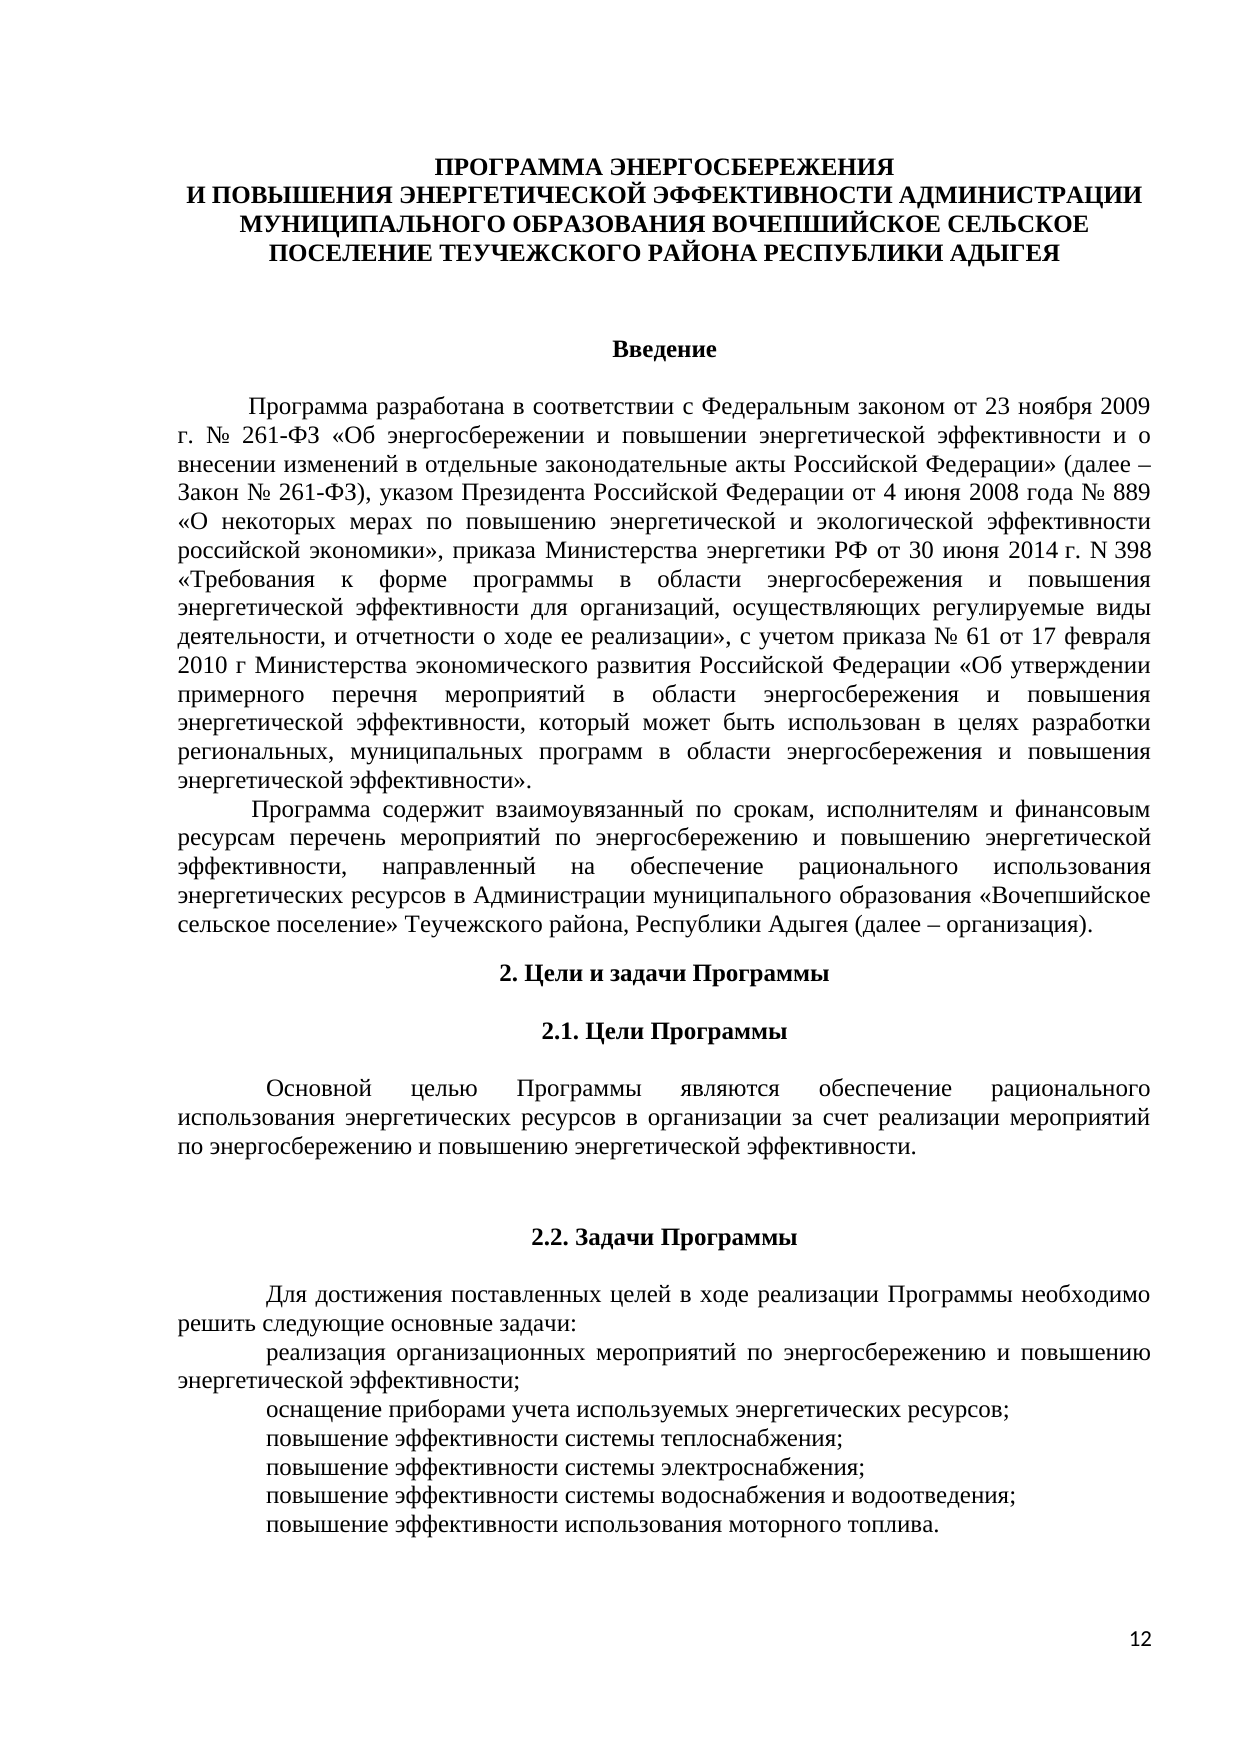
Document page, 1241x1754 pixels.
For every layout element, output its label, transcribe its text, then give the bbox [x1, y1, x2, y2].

text ПРОГРАММА ЭНЕРГОСБЕРЕЖЕНИЯ [177, 152, 1152, 180]
text Для достижения поставленных целей в ходе реализации Программы необходимо решить следующие основные задачи: [177, 1279, 1152, 1337]
text повышение эффективности системы теплоснабжения; [177, 1423, 1152, 1452]
text 2. Цели и задачи Программы [177, 958, 1152, 987]
text повышение эффективности системы водоснабжения и водоотведения; [177, 1481, 1152, 1509]
text Введение [177, 334, 1152, 362]
text Программа содержит взаимоувязанный по срокам, исполнителям и финансовым ресурсам перечень мероприятий по энергосбережению и повышению энергетической эффективности, направленный на обеспечение рационального использования энергетических ресурсов в Администрации муниципального образования «Вочепшийское сельское поселение» Теучежского района, Республики Адыгея (далее – организация). [177, 794, 1152, 937]
text 2.1. Цели Программы [177, 1016, 1152, 1044]
text 2.2. Задачи Программы [177, 1222, 1152, 1251]
text И ПОВЫШЕНИЯ ЭНЕРГЕТИЧЕСКОЙ ЭФФЕКТИВНОСТИ АДМИНИСТРАЦИИ МУНИЦИПАЛЬНОГО ОБРАЗОВАНИЯ ВОЧЕПШИЙСКОЕ СЕЛЬСКОЕ ПОСЕЛЕНИЕ ТЕУЧЕЖСКОГО РАЙОНА РЕСПУБЛИКИ АДЫГЕЯ [177, 180, 1152, 267]
text Основной целью Программы являются обеспечение рационального использования энергетических ресурсов в организации за счет реализации мероприятий по энергосбережению и повышению энергетической эффективности. [177, 1073, 1152, 1159]
text Программа разработана в соответствии с Федеральным законом от 23 ноября 2009 г. № 261-ФЗ «Об энергосбережении и повышении энергетической эффективности и о внесении изменений в отдельные законодательные акты Российской Федерации» (далее – Закон № 261-ФЗ), указом Президента Российской Федерации от 4 июня 2008 года № 889 «О некоторых мерах по повышению энергетической и экологической эффективности российской экономики», приказа Министерства энергетики РФ от 30 июня 2014 г. N 398 «Требования к форме программы в области энергосбережения и повышения энергетической эффективности для организаций, осуществляющих регулируемые виды деятельности, и отчетности о ходе ее реализации», с учетом приказа № 61 от 17 февраля 2010 г Министерства экономического развития Российской Федерации «Об утверждении примерного перечня мероприятий в области энергосбережения и повышения энергетической эффективности, который может быть использован в целях разработки региональных, муниципальных программ в области энергосбережения и повышения энергетической эффективности». [177, 391, 1152, 794]
text повышение эффективности использования моторного топлива. [177, 1509, 1152, 1538]
text повышение эффективности системы электроснабжения; [177, 1452, 1152, 1481]
text оснащение приборами учета используемых энергетических ресурсов; [177, 1394, 1152, 1423]
text реализация организационных мероприятий по энергосбережению и повышению энергетической эффективности; [177, 1337, 1152, 1394]
